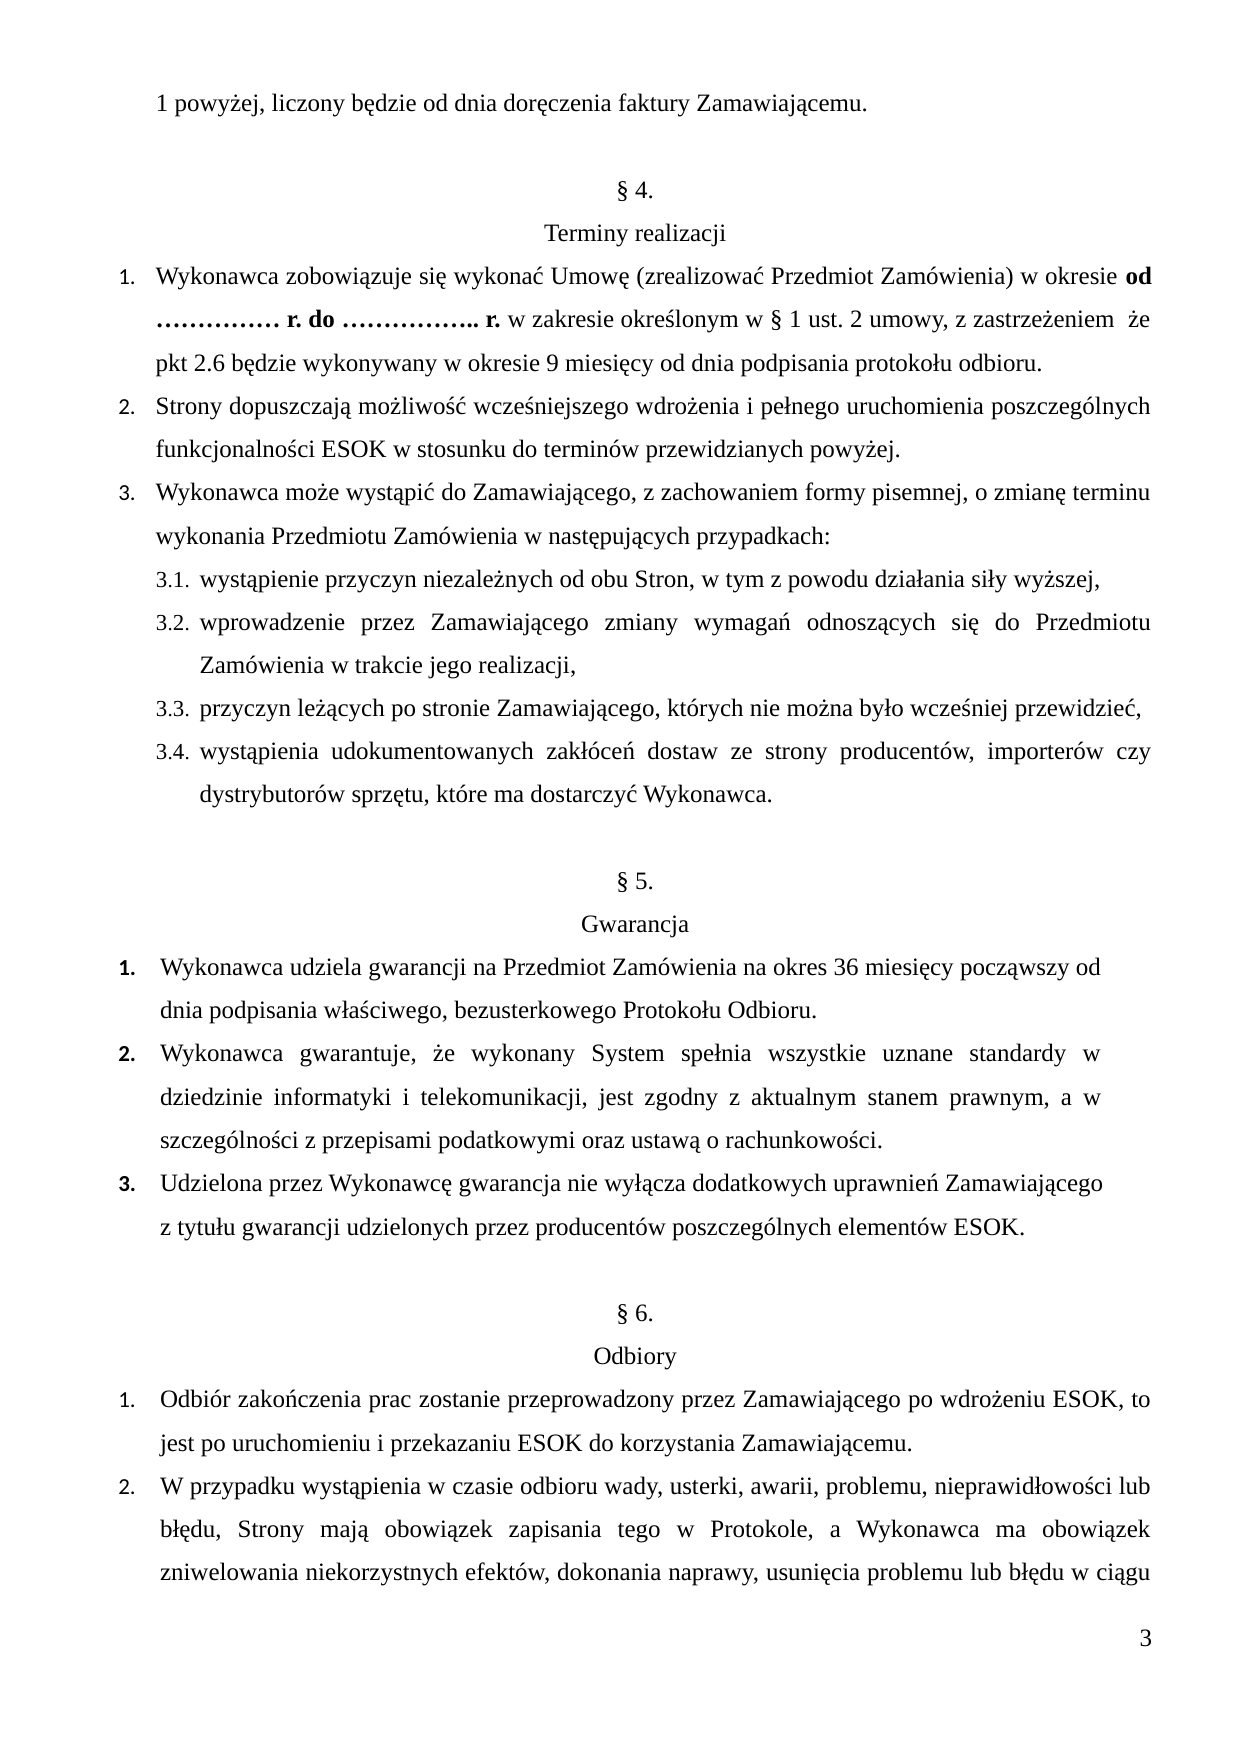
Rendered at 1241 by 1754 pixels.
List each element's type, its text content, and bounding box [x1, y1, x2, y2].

list wystąpienie przyczyn niezależnych od obu Stron, w tym z powodu działania siły wyższej, [156, 564, 1152, 593]
text § 5. [118, 866, 1152, 894]
text Terminy realizacji [118, 218, 1152, 247]
list Udzielona przez Wykonawcę gwarancja nie wyłącza dodatkowych uprawnień Zamawiającego z tytułu gwarancji udzielonych przez producentów poszczególnych elementów ESOK. [118, 1168, 1104, 1240]
list Wykonawca udziela gwarancji na Przedmiot Zamówienia na okres 36 miesięcy począwszy od dnia podpisania właściwego, bezusterkowego Protokołu Odbioru. [118, 952, 1102, 1024]
list Wykonawca gwarantuje, że wykonany System spełnia wszystkie uznane standardy w dziedzinie informatyki i telekomunikacji, jest zgodny z aktualnym stanem prawnym, a w szczególności z przepisami podatkowymi oraz ustawą o rachunkowości. [118, 1038, 1102, 1154]
list wystąpienia udokumentowanych zakłóceń dostaw ze strony producentów, importerów czy dystrybutorów sprzętu, które ma dostarczyć Wykonawca. [156, 736, 1152, 808]
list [118, 1471, 1152, 1586]
list Strony dopuszczają możliwość wcześniejszego wdrożenia i pełnego uruchomienia poszczególnych funkcjonalności ESOK w stosunku do terminów przewidzianych powyżej. [118, 391, 1152, 463]
list Wykonawca może wystąpić do Zamawiającego, z zachowaniem formy pisemnej, o zmianę terminu wykonania Przedmiotu Zamówienia w następujących przypadkach: [118, 477, 1152, 549]
list Wykonawca zobowiązuje się wykonać Umowę (zrealizować Przedmiot Zamówienia) w okresie od …………… r. do …………….. r. w zakresie określonym w § 1 ust. 2 umowy, z zastrzeżeniem że pkt 2.6 będzie wykonywany w okresie 9 miesięcy od dnia podpisania protokołu odbioru. [118, 261, 1152, 376]
list wprowadzenie przez Zamawiającego zmiany wymagań odnoszących się do Przedmiotu Zamówienia w trakcie jego realizacji, [156, 607, 1152, 679]
list przyczyn leżących po stronie Zamawiającego, których nie można było wcześniej przewidzieć, [156, 693, 1152, 722]
text Gwarancja [118, 909, 1152, 938]
text Odbiory [118, 1341, 1152, 1370]
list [118, 88, 1152, 117]
list Odbiór zakończenia prac zostanie przeprowadzony przez Zamawiającego po wdrożeniu ESOK, to jest po uruchomieniu i przekazaniu ESOK do korzystania Zamawiającemu. [118, 1384, 1152, 1456]
text § 6. [118, 1298, 1152, 1327]
text § 4. [118, 175, 1152, 203]
